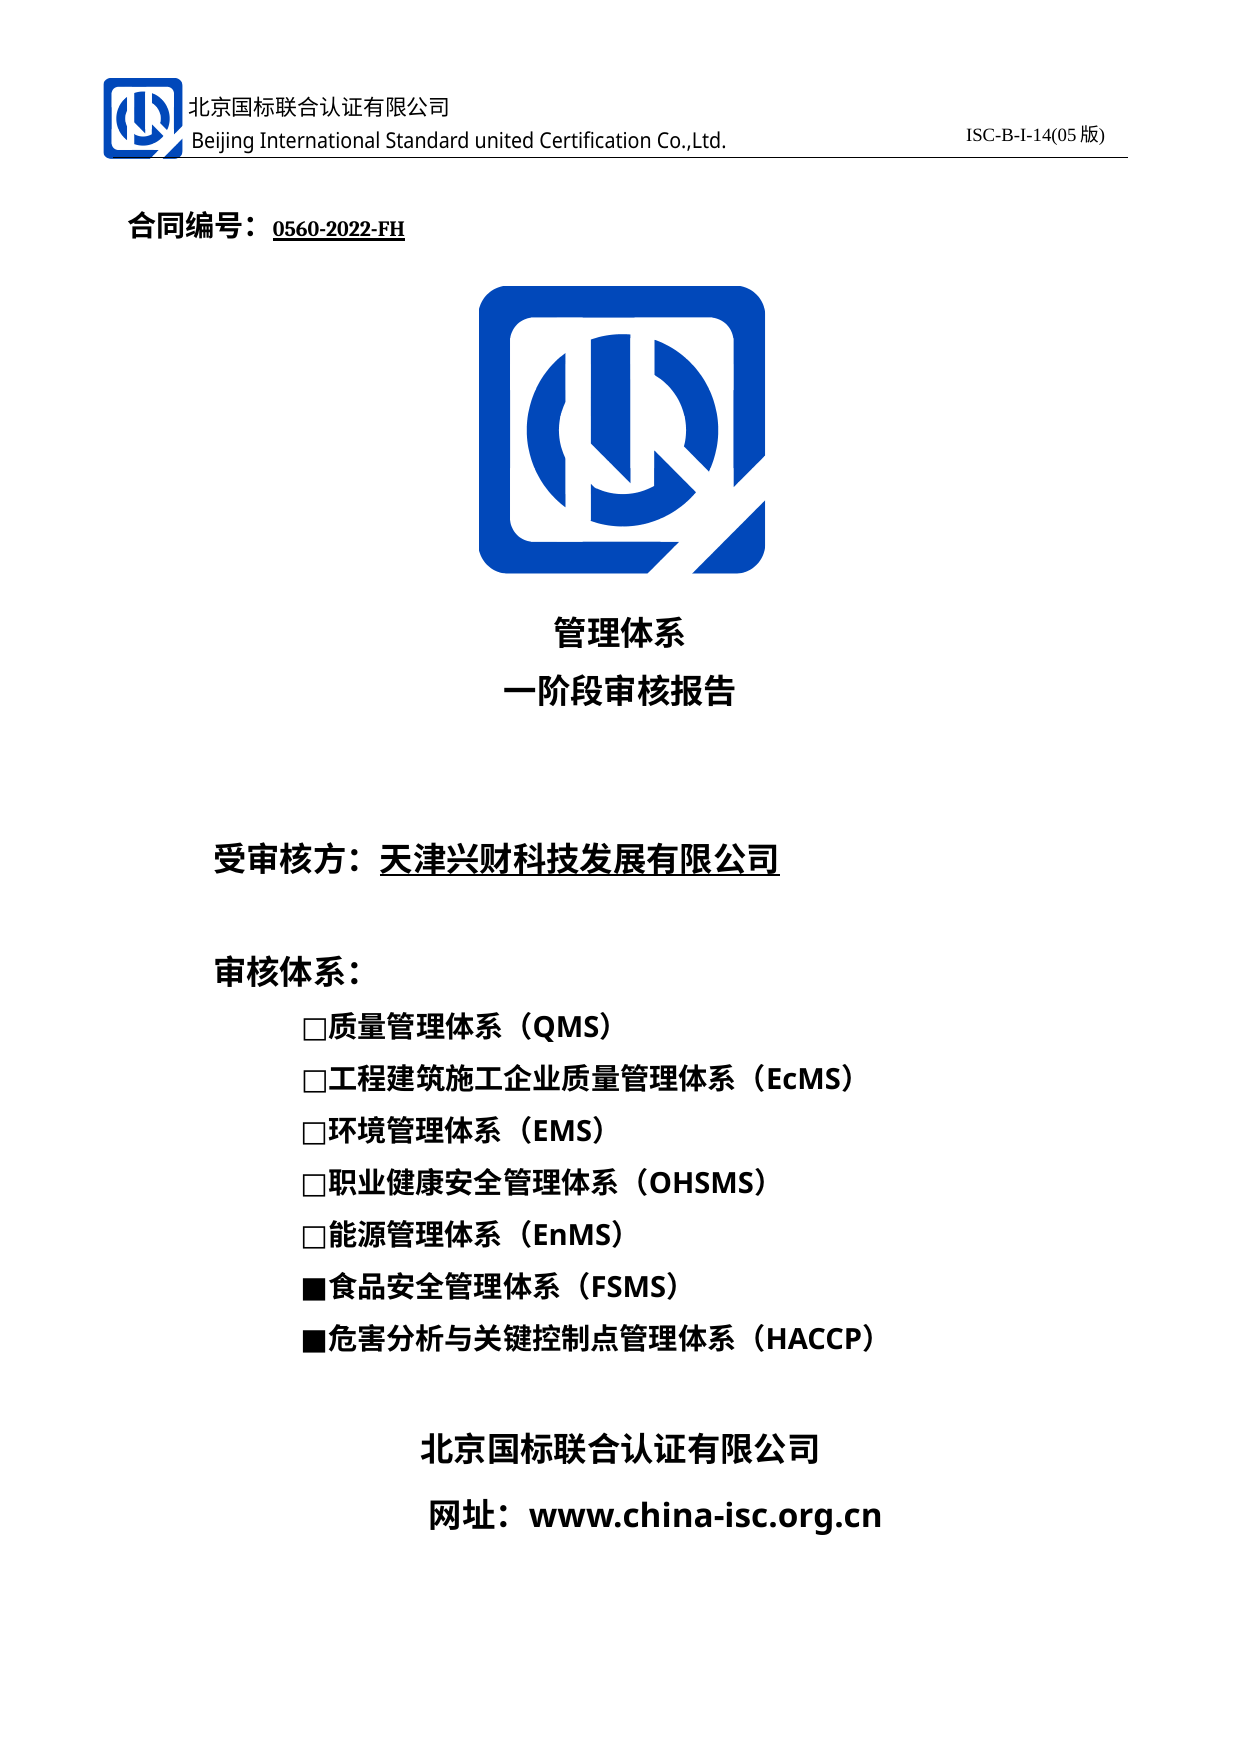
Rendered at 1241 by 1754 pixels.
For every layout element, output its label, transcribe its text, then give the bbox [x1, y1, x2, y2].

text □质量管理体系（QMS） [112, 1003, 1128, 1046]
text ■食品安全管理体系（FSMS） [112, 1264, 1128, 1306]
text □工程建筑施工企业质量管理体系（EcMS） [112, 1056, 1128, 1098]
text □能源管理体系（EnMS） [112, 1212, 1128, 1254]
text □职业健康安全管理体系（OHSMS） [112, 1160, 1128, 1202]
text 一阶段审核报告 [112, 664, 1128, 713]
picture [103, 78, 183, 159]
text 审核体系： [112, 946, 1128, 994]
text 北京国标联合认证有限公司 [112, 1423, 1128, 1471]
text 管理体系 [112, 606, 1128, 655]
text ■危害分析与关键控制点管理体系（HACCP） [112, 1316, 1128, 1358]
text □环境管理体系（EMS） [112, 1108, 1128, 1150]
subtitle 合同编号：0560-2022-FH [112, 191, 1128, 256]
text 网址：www.china-isc.org.cn [112, 1481, 1128, 1546]
picture [479, 286, 766, 574]
text 受审核方：天津兴财科技发展有限公司 [112, 832, 1128, 881]
